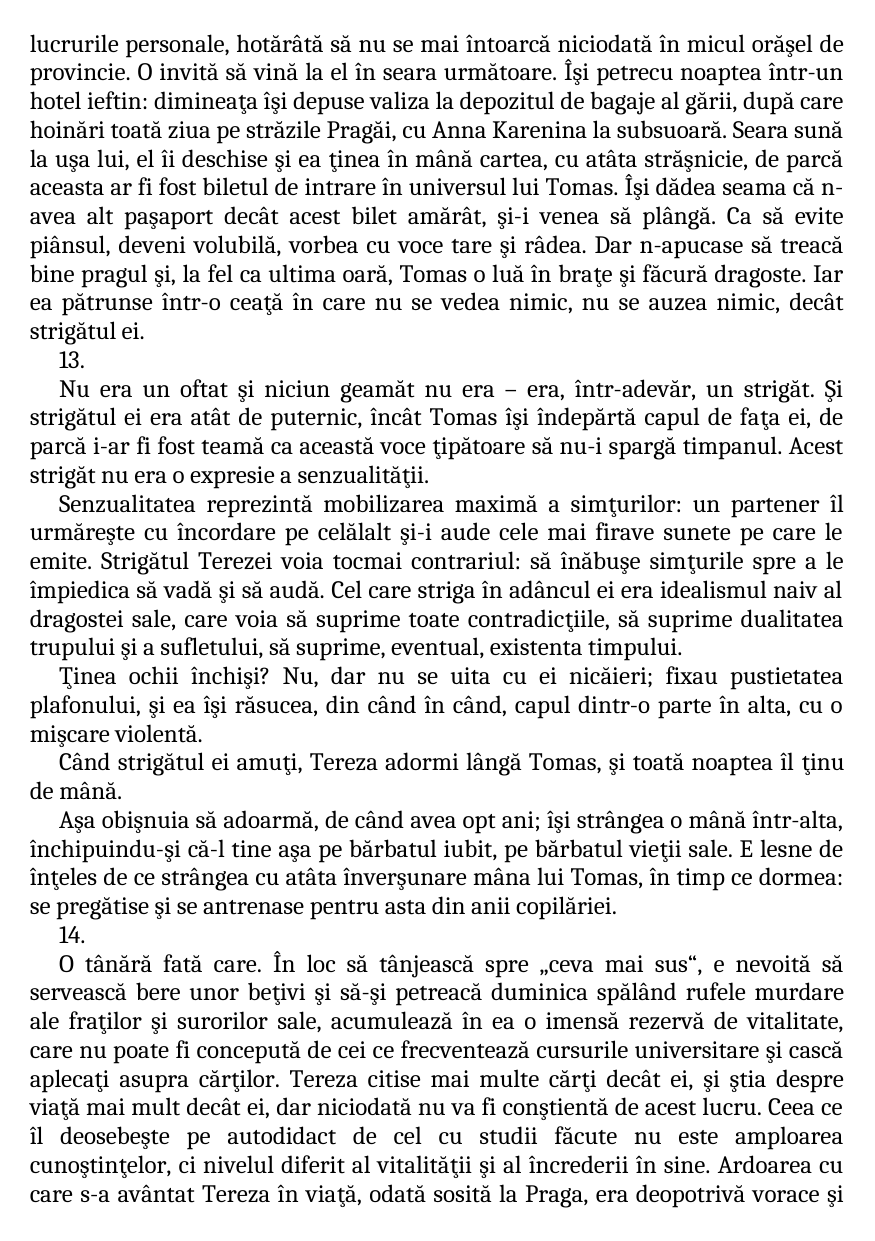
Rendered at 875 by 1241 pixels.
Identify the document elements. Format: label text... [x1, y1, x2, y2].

text 14. [29, 921, 844, 949]
text Senzualitatea reprezintă mobilizarea maximă a simţurilor: un partener îl urmăreşte cu încordare pe celălalt şi-i aude cele mai firave sunete pe care le emite. Strigătul Terezei voia tocmai contrariul: să înăbuşe simţurile spre a le împiedica să vadă şi să audă. Cel care striga în adâncul ei era idealismul naiv al dragostei sale, care voia să suprime toate contradicţiile, să suprime dualitatea trupului şi a sufletului, să suprime, eventual, existenta timpului. [29, 489, 844, 662]
text Când strigătul ei amuţi, Tereza adormi lângă Tomas, şi toată noaptea îl ţinu de mână. [29, 748, 844, 806]
text Aşa obişnuia să adoarmă, de când avea opt ani; îşi strângea o mână într-alta, închipuindu-şi că-l tine aşa pe bărbatul iubit, pe bărbatul vieţii sale. E lesne de înţeles de ce strângea cu atâta înverşunare mâna lui Tomas, în timp ce dormea: se pregătise şi se antrenase pentru asta din anii copilăriei. [29, 806, 844, 921]
text 13. [29, 346, 844, 374]
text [29, 949, 844, 1208]
text Nu era un oftat şi niciun geamăt nu era – era, într-adevăr, un strigăt. Şi strigătul ei era atât de puternic, încât Tomas îşi îndepărtă capul de faţa ei, de parcă i-ar fi fost teamă ca această voce ţipătoare să nu-i spargă timpanul. Acest strigăt nu era o expresie a senzualităţii. [29, 374, 844, 489]
text Ţinea ochii închişi? Nu, dar nu se uita cu ei nicăieri; fixau pustietatea plafonului, şi ea îşi răsucea, din când în când, capul dintr-o parte în alta, cu o mişcare violentă. [29, 662, 844, 748]
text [29, 29, 844, 346]
